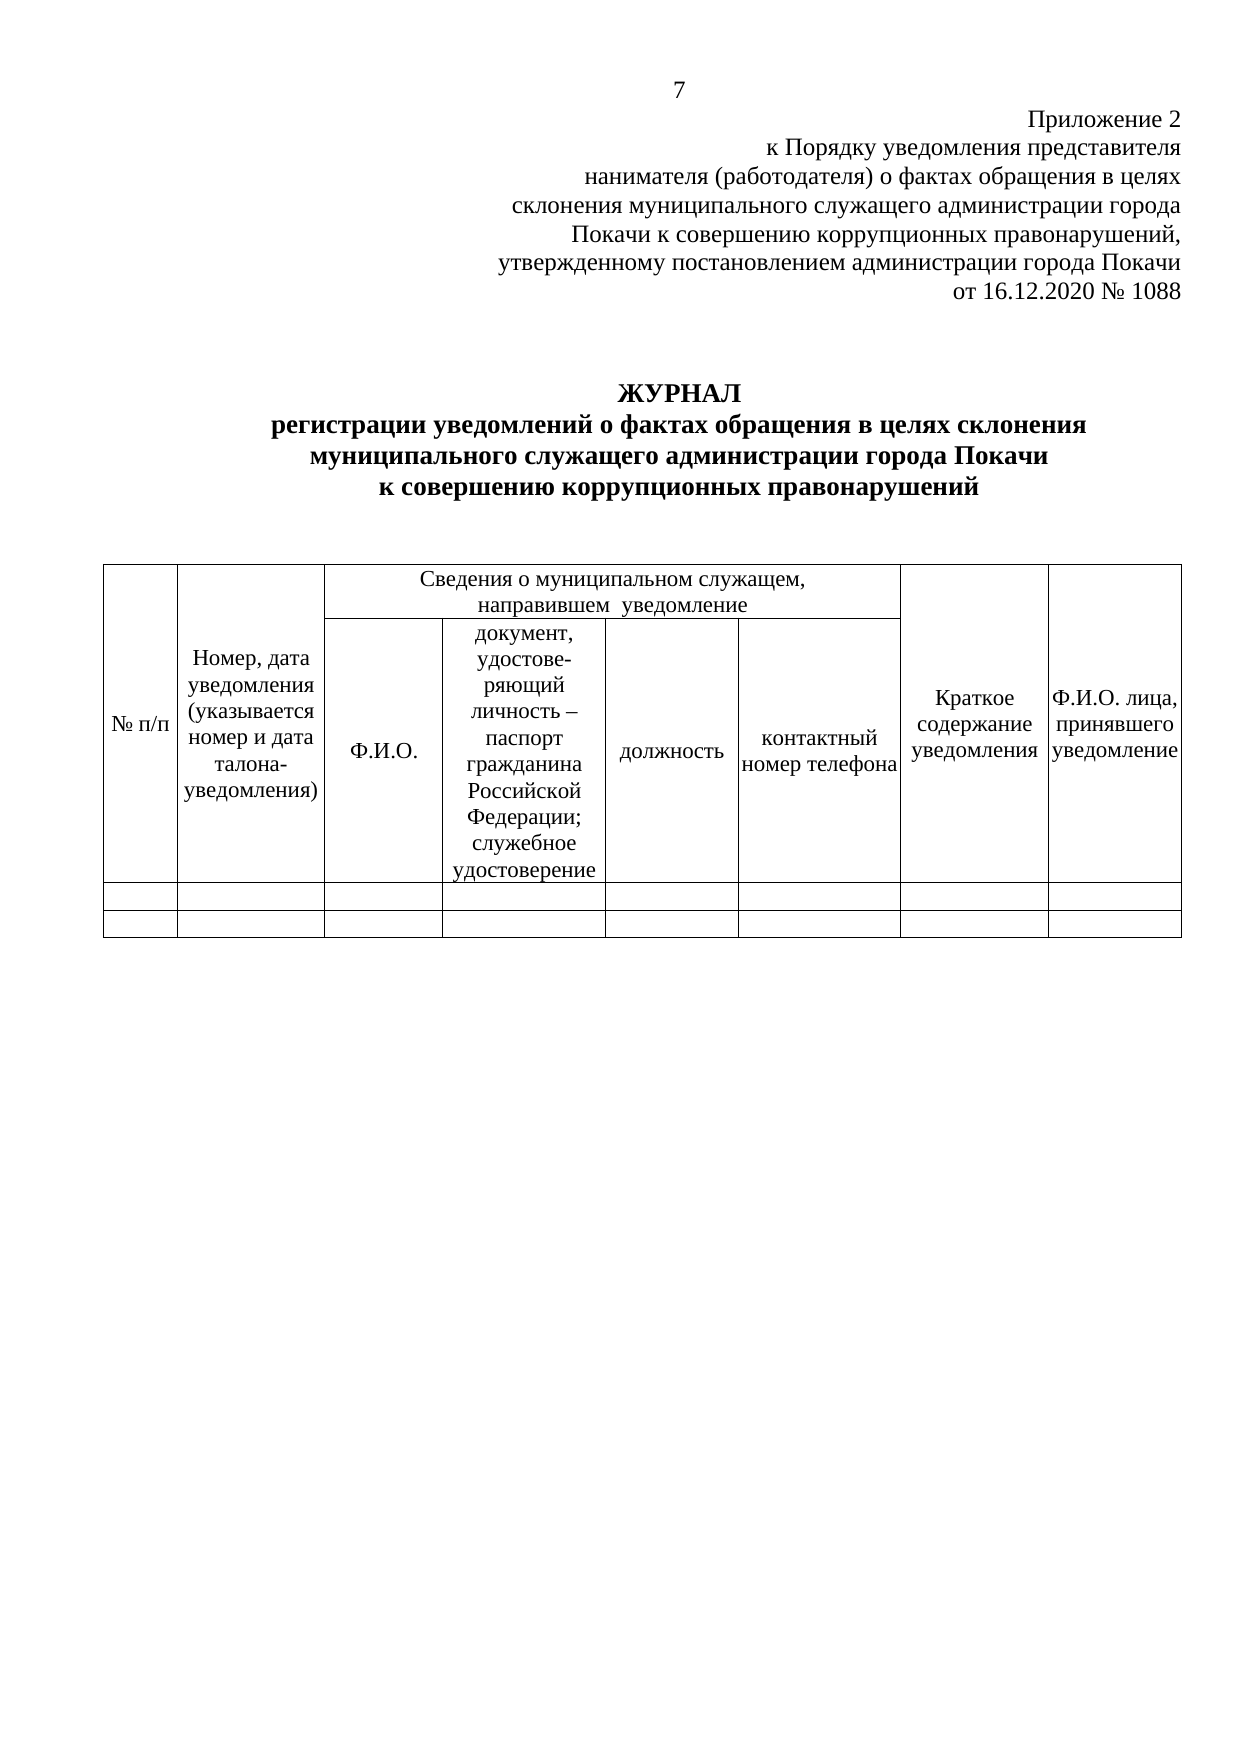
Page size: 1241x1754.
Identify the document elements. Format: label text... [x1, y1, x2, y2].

table_cell [606, 911, 738, 937]
text муниципального служащего администрации города Покачи [177, 439, 1181, 470]
title Покачи к совершению коррупционных правонарушений, [177, 219, 1181, 247]
table_cell [178, 911, 324, 937]
title нанимателя (работодателя) о фактах обращения в целях [177, 161, 1181, 190]
title утвержденному постановлением администрации города Покачи [177, 247, 1181, 276]
table_cell документ, удостоверяющий личность – паспорт гражданина Российской Федерации; служебное удостоверение [443, 619, 605, 882]
table_cell контактный номер телефона [739, 619, 900, 882]
text Приложение 2 [177, 104, 1181, 132]
table_cell должность [606, 619, 738, 882]
table_header Сведения о муниципальном служащем, направившем уведомление [325, 565, 900, 617]
title от 16.12.2020 № 1088 [177, 276, 1181, 305]
table_cell [1049, 911, 1181, 937]
table_cell [178, 883, 324, 909]
table_cell [104, 883, 177, 909]
title к Порядку уведомления представителя [177, 132, 1181, 161]
table_cell [325, 883, 442, 909]
table_cell [443, 911, 605, 937]
table_cell [739, 883, 900, 909]
table_cell [739, 911, 900, 937]
text ЖУРНАЛ регистрации уведомлений о фактах обращения в целях склонения [177, 377, 1181, 439]
table_header Краткое содержание уведомления [901, 565, 1048, 882]
table_cell [901, 911, 1048, 937]
title склонения муниципального служащего администрации города [177, 190, 1181, 219]
table_header Номер, дата уведомления (указывается номер и дата талона-уведомления) [178, 565, 324, 882]
table_cell [1049, 883, 1181, 909]
text к совершению коррупционных правонарушений [177, 470, 1181, 501]
table_cell [325, 911, 442, 937]
table_header Ф.И.О. лица, принявшего уведомление [1049, 565, 1181, 882]
table_cell [104, 911, 177, 937]
table_cell [443, 883, 605, 909]
table_cell [606, 883, 738, 909]
table_header № п/п [104, 565, 177, 882]
table_cell [901, 883, 1048, 909]
table_cell Ф.И.О. [325, 619, 442, 882]
